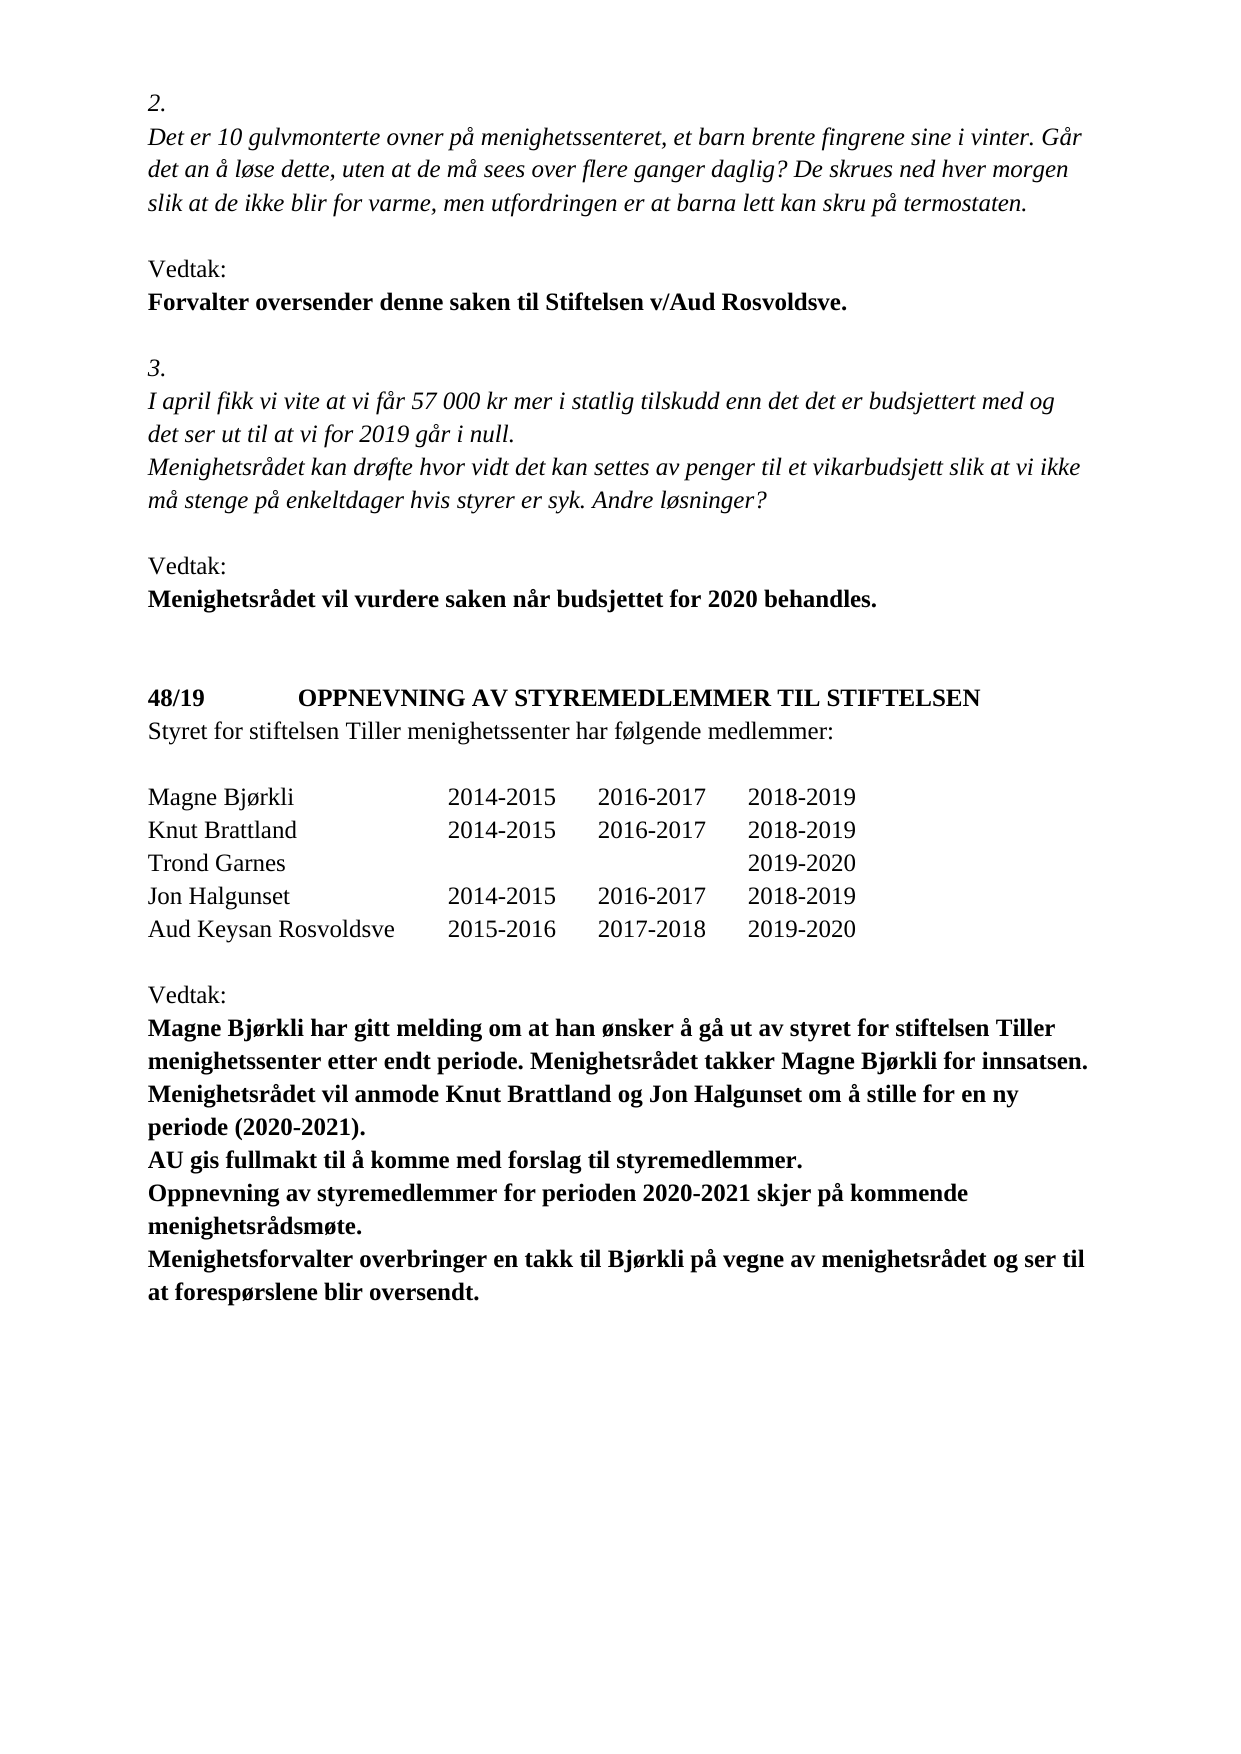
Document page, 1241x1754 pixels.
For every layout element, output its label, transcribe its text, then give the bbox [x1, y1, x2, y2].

text Styret for stiftelsen Tiller menighetssenter har følgende medlemmer: [148, 716, 1093, 745]
text 2. [148, 88, 1093, 117]
text Aud Keysan Rosvoldsve 2015-2016 2017-2018 2019-2020 [148, 914, 1093, 943]
text AU gis fullmakt til å komme med forslag til styremedlemmer. [148, 1145, 1093, 1174]
text Vedtak: [148, 254, 1093, 282]
text Menighetsrådet vil vurdere saken når budsjettet for 2020 behandles. [148, 584, 1093, 613]
text Det er 10 gulvmonterte ovner på menighetssenteret, et barn brente fingrene sine i vinter. Går det an å løse dette, uten at de må sees over flere ganger daglig? De skrues ned hver morgen slik at de ikke blir for varme, men utfordringen er at barna lett kan skru på termostaten. [148, 122, 1093, 216]
text Forvalter oversender denne saken til Stiftelsen v/Aud Rosvoldsve. [148, 287, 1093, 315]
text Menighetsforvalter overbringer en takk til Bjørkli på vegne av menighetsrådet og ser til at forespørslene blir oversendt. [148, 1244, 1093, 1306]
text Trond Garnes 2019-2020 Jon Halgunset 2014-2015 2016-2017 2018-2019 [148, 848, 1093, 910]
text Menighetsrådet kan drøfte hvor vidt det kan settes av penger til et vikarbudsjett slik at vi ikke må stenge på enkeltdager hvis styrer er syk. Andre løsninger? [148, 452, 1093, 513]
text Vedtak: Magne Bjørkli har gitt melding om at han ønsker å gå ut av styret for stiftelsen Tiller menighetssenter etter endt periode. Menighetsrådet takker Magne Bjørkli for innsatsen. [148, 980, 1093, 1075]
text Vedtak: [148, 551, 1093, 579]
text 48/19 OPPNEVNING AV STYREMEDLEMMER TIL STIFTELSEN [148, 683, 1093, 712]
text Oppnevning av styremedlemmer for perioden 2020-2021 skjer på kommende menighetsrådsmøte. [148, 1178, 1093, 1240]
text I april fikk vi vite at vi får 57 000 kr mer i statlig tilskudd enn det det er budsjettert med og det ser ut til at vi for 2019 går i null. [148, 386, 1093, 447]
text 3. [148, 353, 1093, 381]
text Menighetsrådet vil anmode Knut Brattland og Jon Halgunset om å stille for en ny periode (2020-2021). [148, 1079, 1093, 1141]
text Knut Brattland 2014-2015 2016-2017 2018-2019 [148, 815, 1093, 844]
text Magne Bjørkli 2014-2015 2016-2017 2018-2019 [148, 782, 1093, 811]
